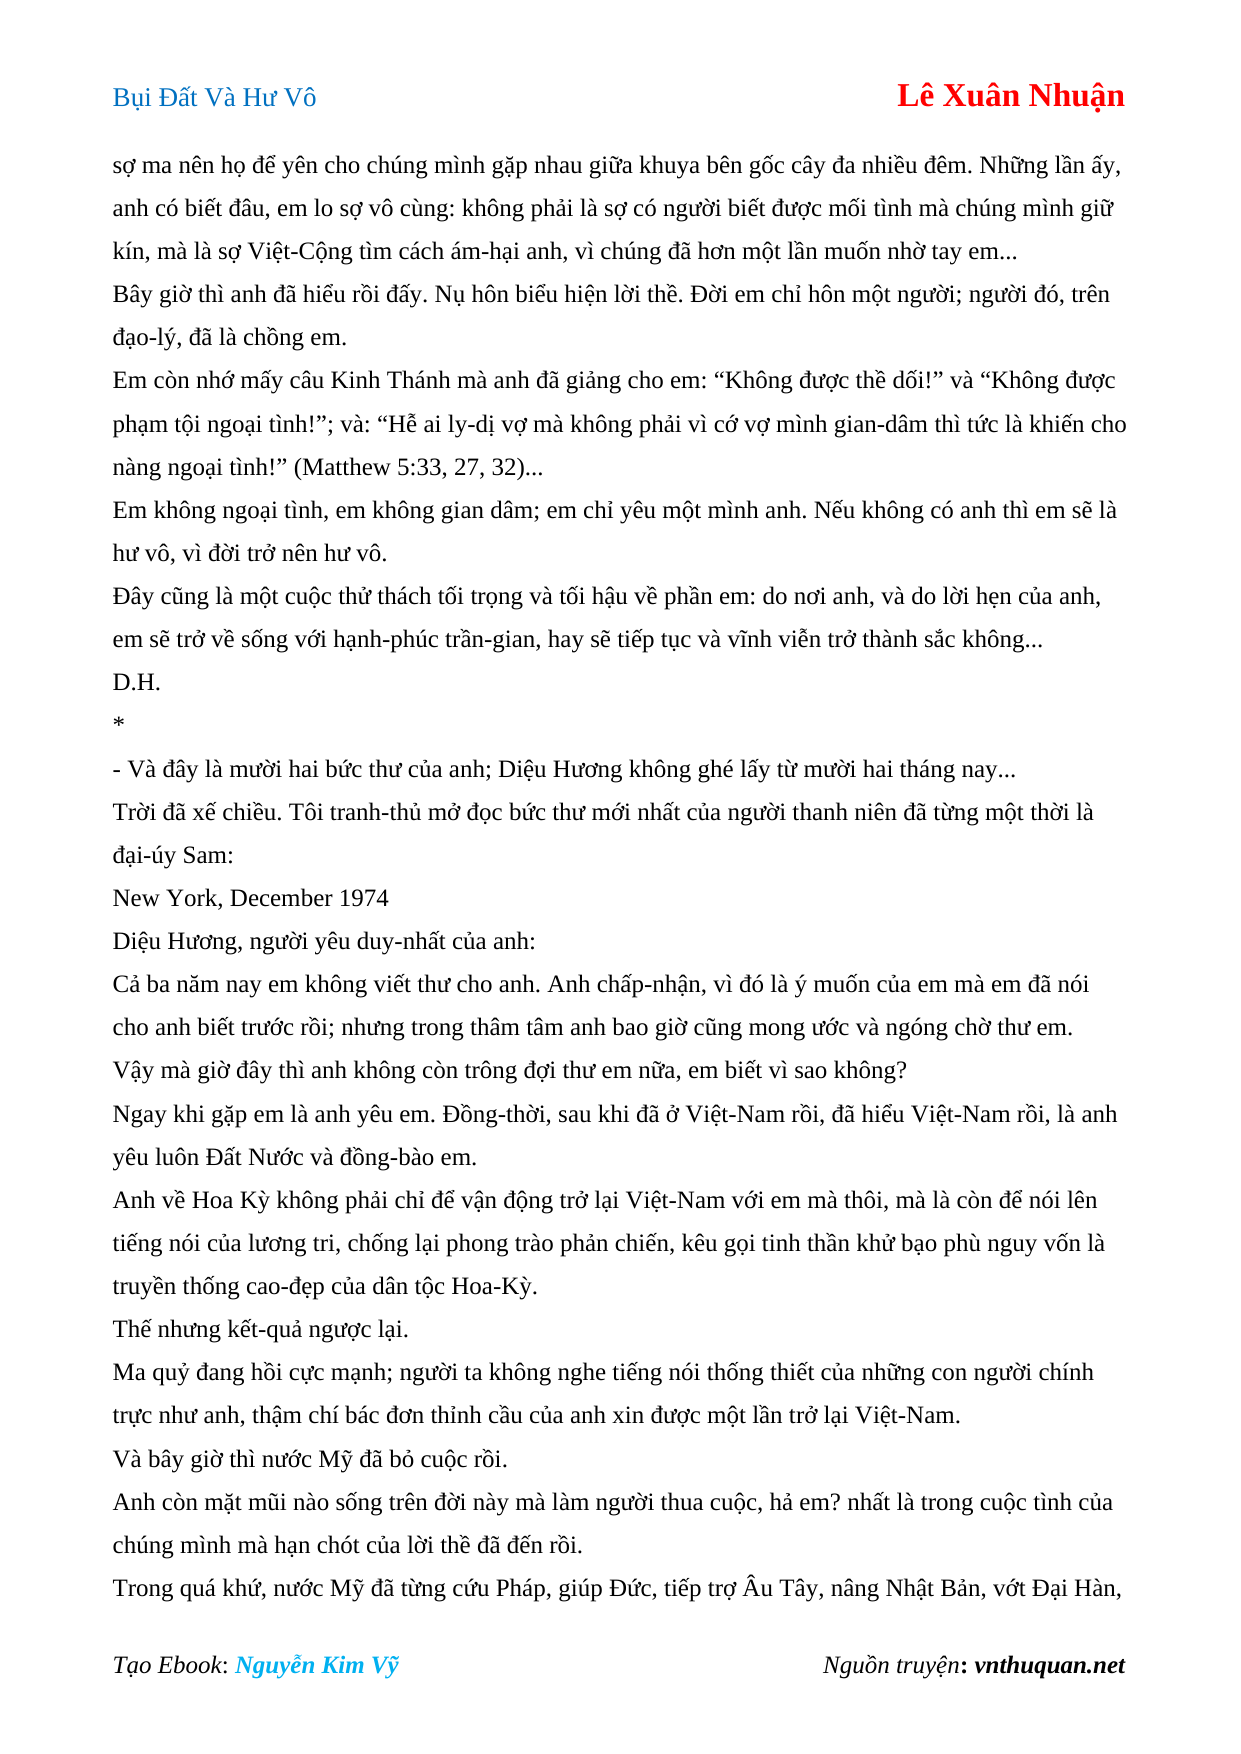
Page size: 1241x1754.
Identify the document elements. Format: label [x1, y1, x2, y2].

text [112, 150, 1128, 1602]
